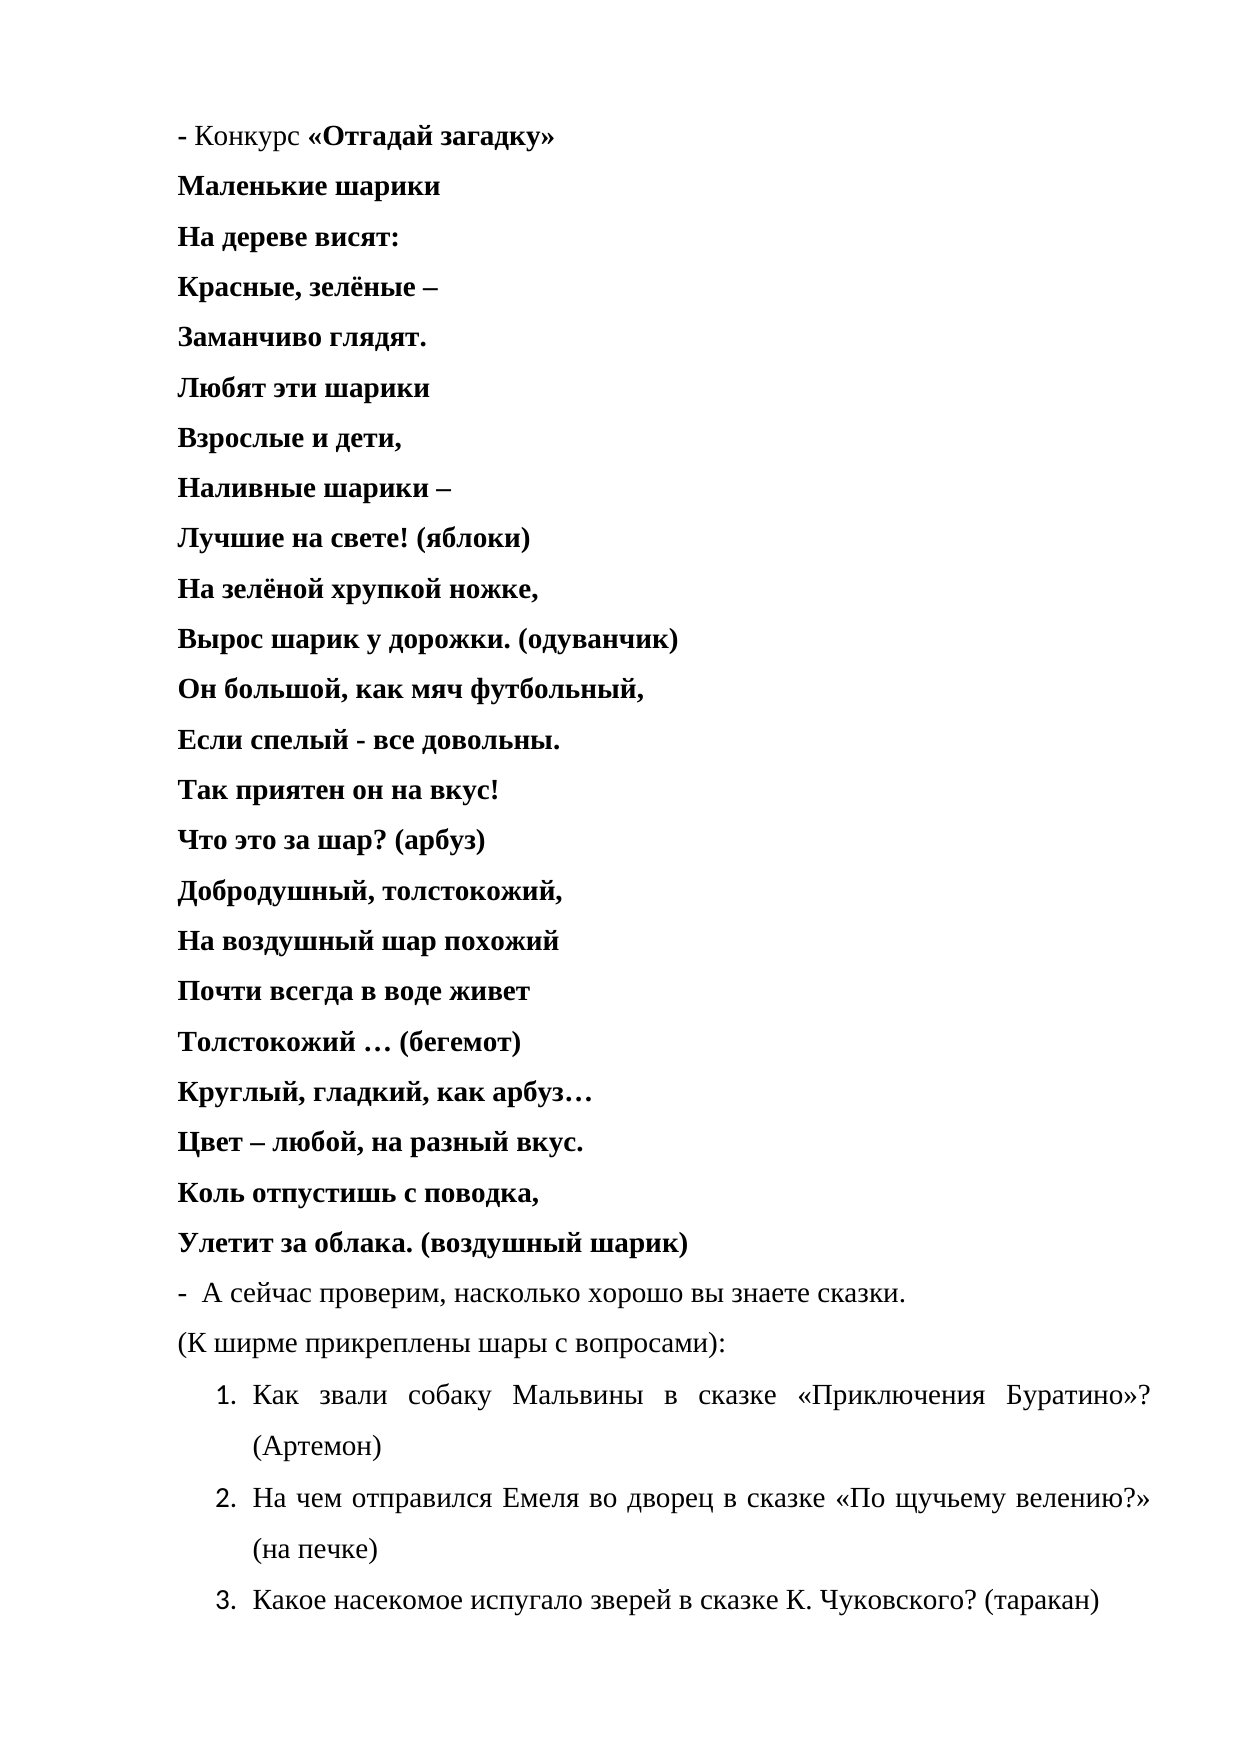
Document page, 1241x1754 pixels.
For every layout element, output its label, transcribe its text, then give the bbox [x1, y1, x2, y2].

text Улетит за облака. (воздушный шарик) [177, 1225, 1152, 1258]
list Как звали собаку Мальвины в сказке «Приключения Буратино»? (Артемон) [215, 1376, 1152, 1462]
text Взрослые и дети, [177, 420, 1152, 453]
text На воздушный шар похожий [177, 923, 1152, 957]
list На чем отправился Емеля во дворец в сказке «По щучьему велению?» (на печке) [215, 1479, 1152, 1564]
text Толстокожий … (бегемот) [177, 1024, 1152, 1057]
text Так приятен он на вкус! [177, 772, 1152, 806]
text (К ширме прикреплены шары с вопросами): [177, 1326, 1152, 1359]
text Добродушный, толстокожий, [177, 873, 1152, 906]
text Круглый, гладкий, как арбуз… [177, 1074, 1152, 1108]
list Какое насекомое испугало зверей в сказке К. Чуковского? (таракан) [215, 1581, 1152, 1617]
text Заманчиво глядят. [177, 319, 1152, 353]
text Цвет – любой, на разный вкус. [177, 1124, 1152, 1158]
text Красные, зелёные – [177, 269, 1152, 303]
text Что это за шар? (арбуз) [177, 822, 1152, 856]
text Почти всегда в воде живет [177, 973, 1152, 1007]
text Лучшие на свете! (яблоки) [177, 521, 1152, 554]
text Если спелый - все довольны. [177, 722, 1152, 755]
text Маленькие шарики [177, 168, 1152, 202]
text Он большой, как мяч футбольный, [177, 672, 1152, 705]
text - А сейчас проверим, насколько хорошо вы знаете сказки. [177, 1275, 1152, 1309]
text - Конкурс «Отгадай загадку» [177, 118, 1152, 152]
text Коль отпустишь с поводка, [177, 1175, 1152, 1208]
text На дереве висят: [177, 219, 1152, 252]
text Вырос шарик у дорожки. (одуванчик) [177, 621, 1152, 655]
text Любят эти шарики [177, 370, 1152, 403]
text Наливные шарики – [177, 470, 1152, 504]
text На зелёной хрупкой ножке, [177, 571, 1152, 604]
